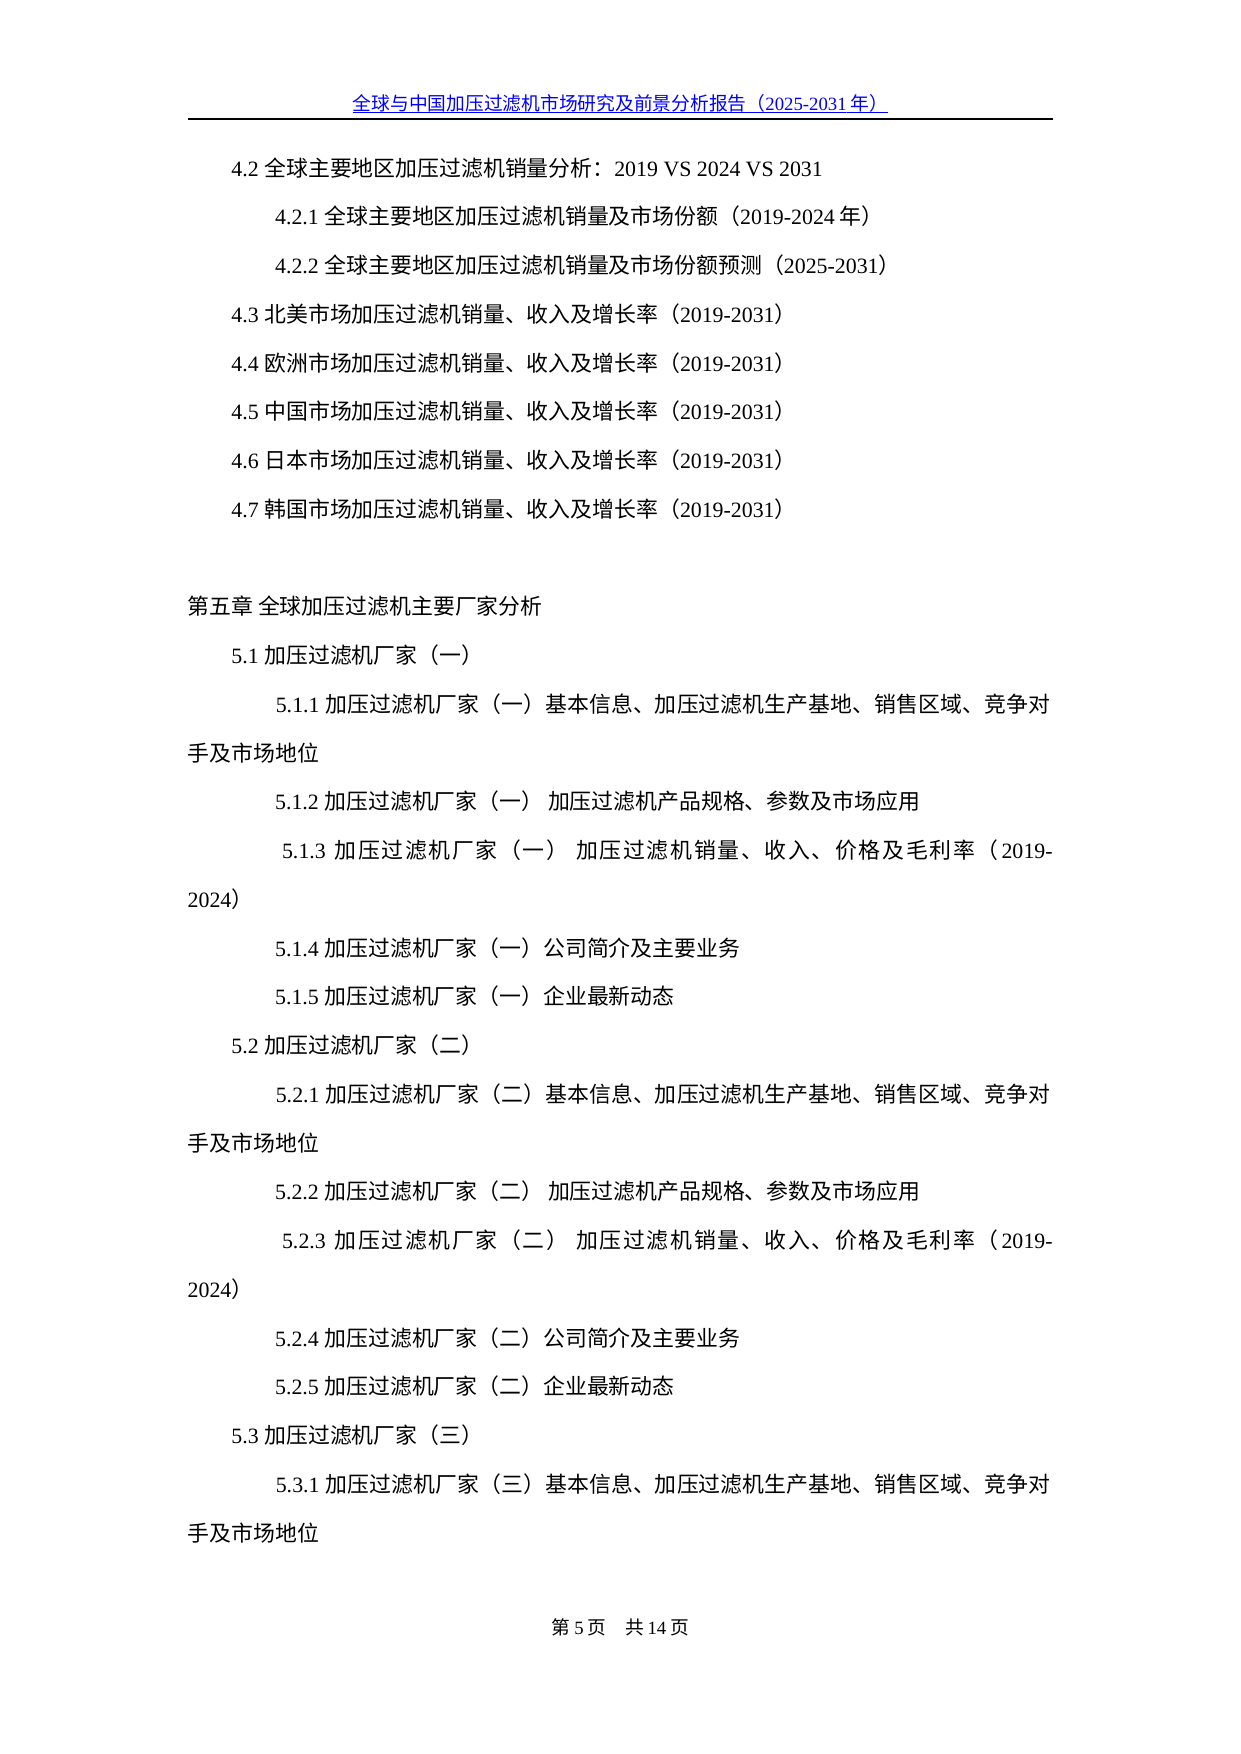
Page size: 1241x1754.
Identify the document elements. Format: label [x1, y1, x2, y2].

text [187, 150, 1053, 1548]
